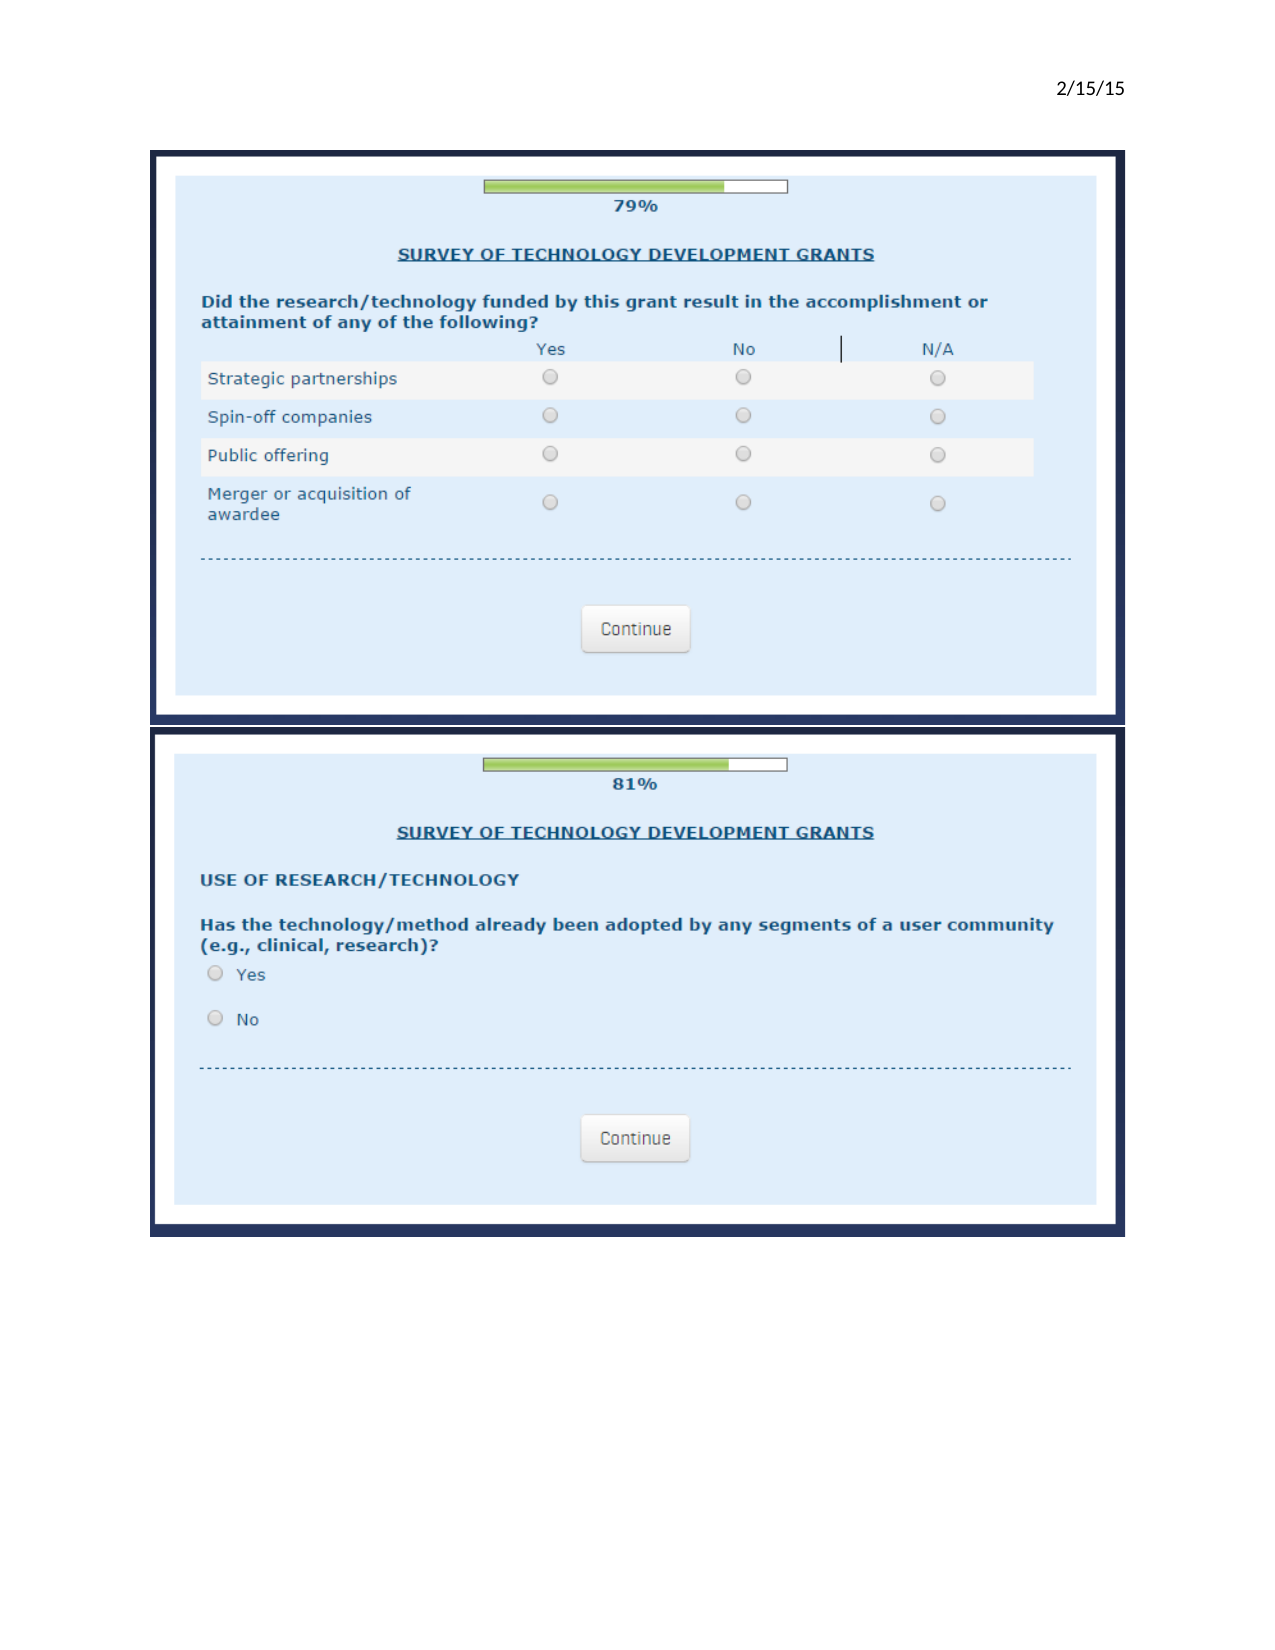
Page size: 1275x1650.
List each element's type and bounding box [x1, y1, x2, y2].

picture [150, 727, 1125, 1237]
picture [150, 150, 1125, 725]
